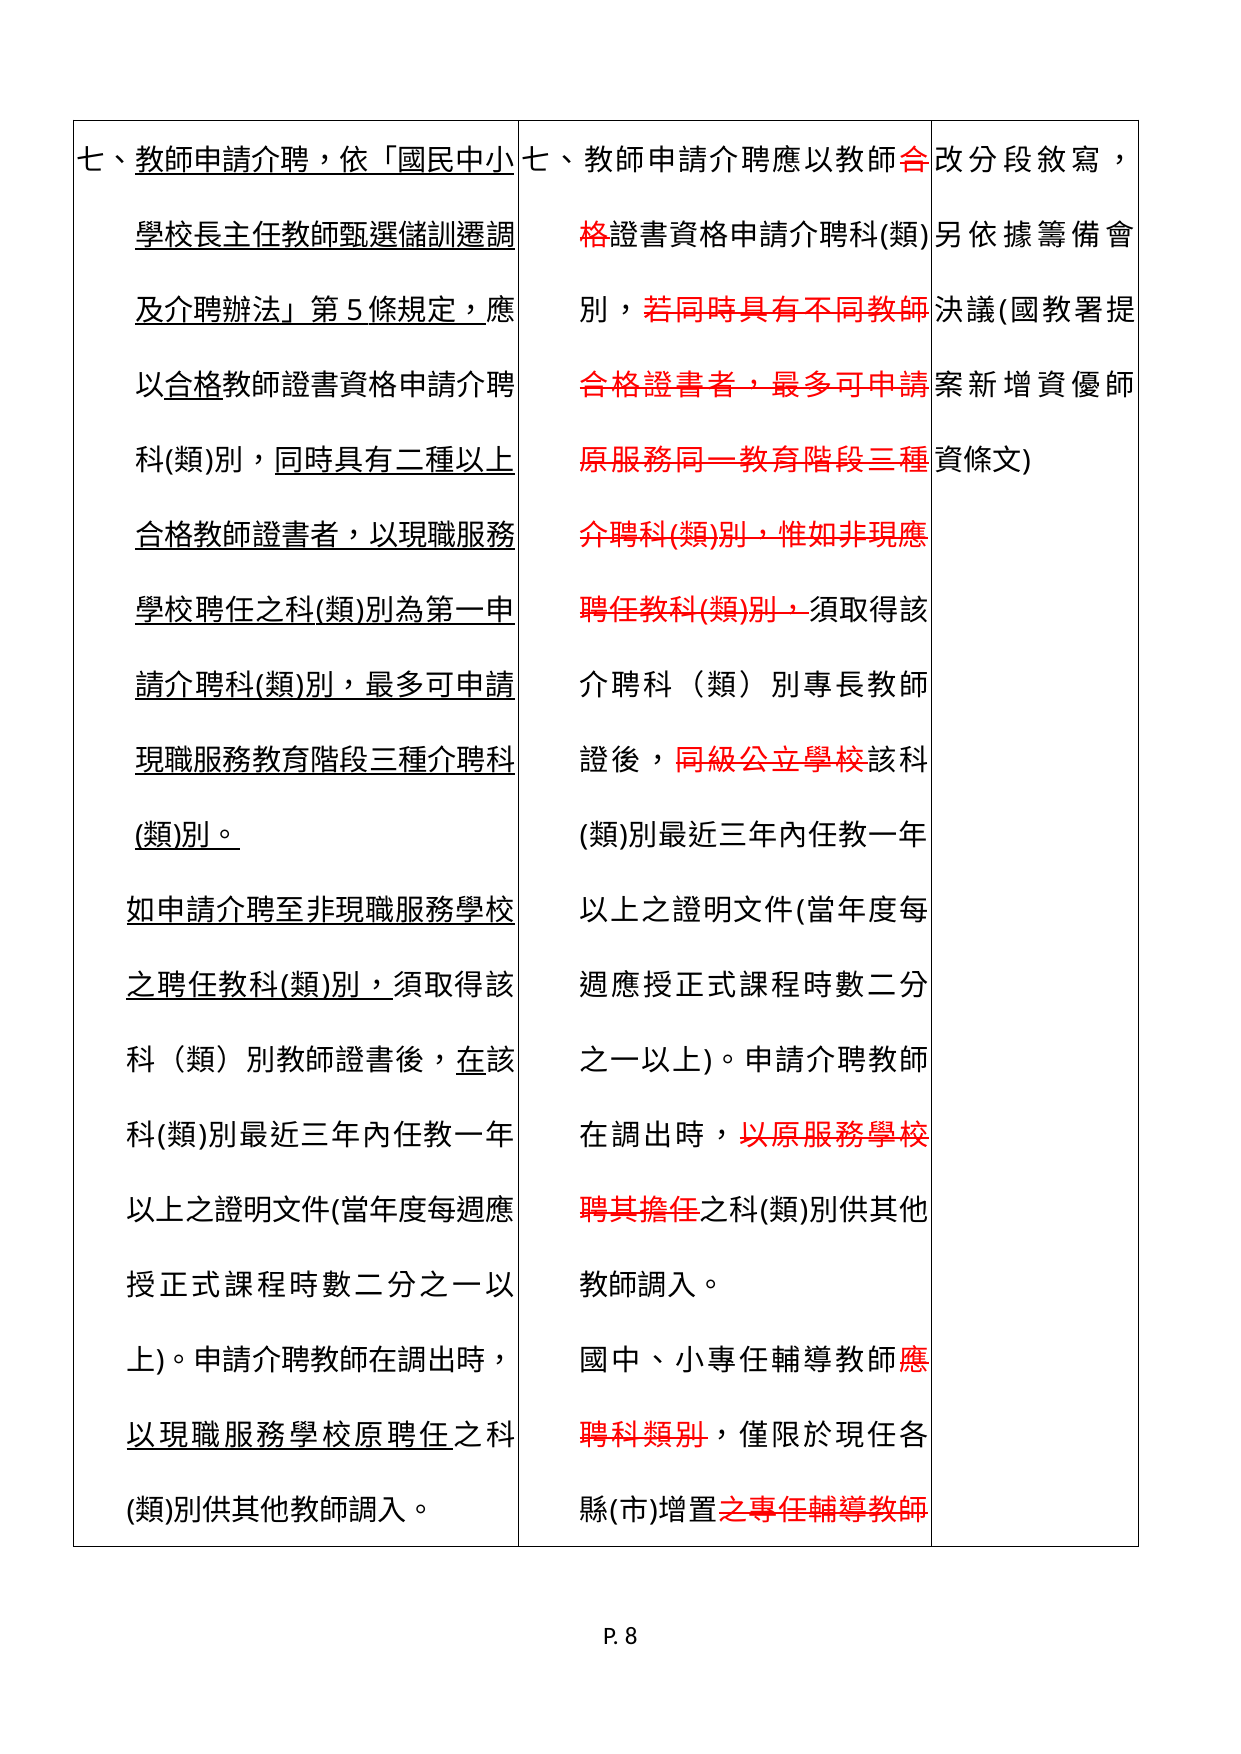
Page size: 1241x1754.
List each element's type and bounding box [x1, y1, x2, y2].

table_cell [519, 121, 931, 1546]
table_cell [74, 121, 518, 1546]
table_cell [932, 121, 1138, 1546]
